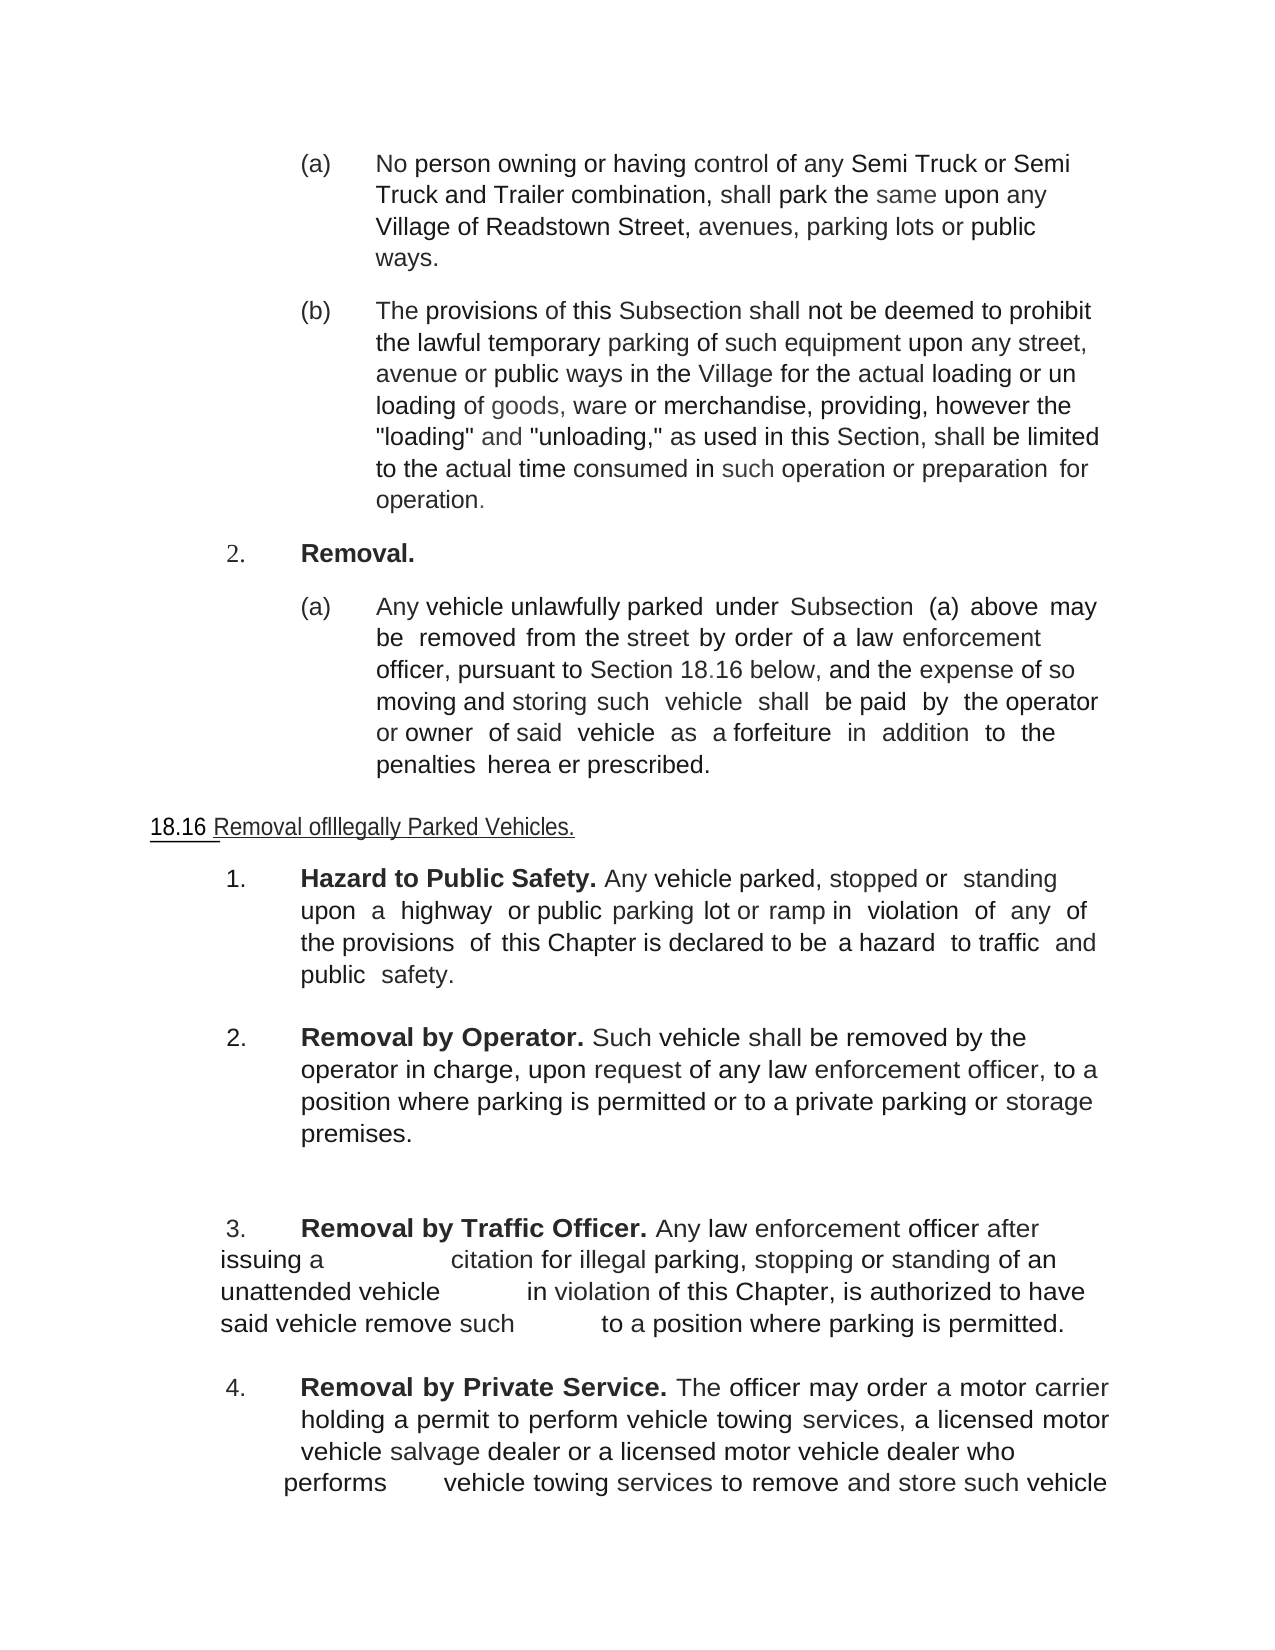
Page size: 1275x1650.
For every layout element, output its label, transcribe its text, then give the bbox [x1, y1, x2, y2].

text 18.16 Removal oflllegally Parked Vehicles. [150, 812, 1146, 841]
list Removal by Traffic Officer. Any law enforcement officer after issuing a citation for illegal parking, stopping or standing of an unattended vehicle in violation of this Chapter, is authorized to have said vehicle remove such to a position where parking is permitted. [220, 1213, 1091, 1337]
list No person owning or having control of any Semi Truck or Semi Truck and Trailer combination, shall park the same upon any Village of Readstown Street, avenues, parking lots or public ways. [300, 149, 1106, 272]
list Any vehicle unlawfully parked under Subsection (a) above may be removed from the street by order of a law enforcement officer, pursuant to Section 18.16 below, and the expense of so moving and storing such vehicle shall be paid by the operator or owner of said vehicle as a forfeiture in addition to the penalties herea er prescribed. [300, 592, 1111, 778]
text performs vehicle towing services to remove and store such vehicle [283, 1468, 1146, 1497]
list Removal by Operator. Such vehicle shall be removed by the operator in charge, upon request of any law enforcement officer, to a position where parking is permitted or to a private parking or storage premises. [226, 1022, 1109, 1148]
subtitle Removal. [226, 538, 1146, 568]
list Removal by Private Service. The officer may order a motor carrier holding a permit to perform vehicle towing services, a licensed motor vehicle salvage dealer or a licensed motor vehicle dealer who [225, 1372, 1109, 1465]
list The provisions of this Subsection shall not be deemed to prohibit the lawful temporary parking of such equipment upon any street, avenue or public ways in the Village for the actual loading or un loading of goods, ware or merchandise, providing, however the "loading" and "unloading," as used in this Section, shall be limited to the actual time consumed in such operation or preparation for operation. [300, 296, 1105, 514]
list Hazard to Public Safety. Any vehicle parked, stopped or standing upon a highway or public parking lot or ramp in violation of any of the provisions of this Chapter is declared to be a hazard to traffic and public safety. [226, 863, 1110, 988]
